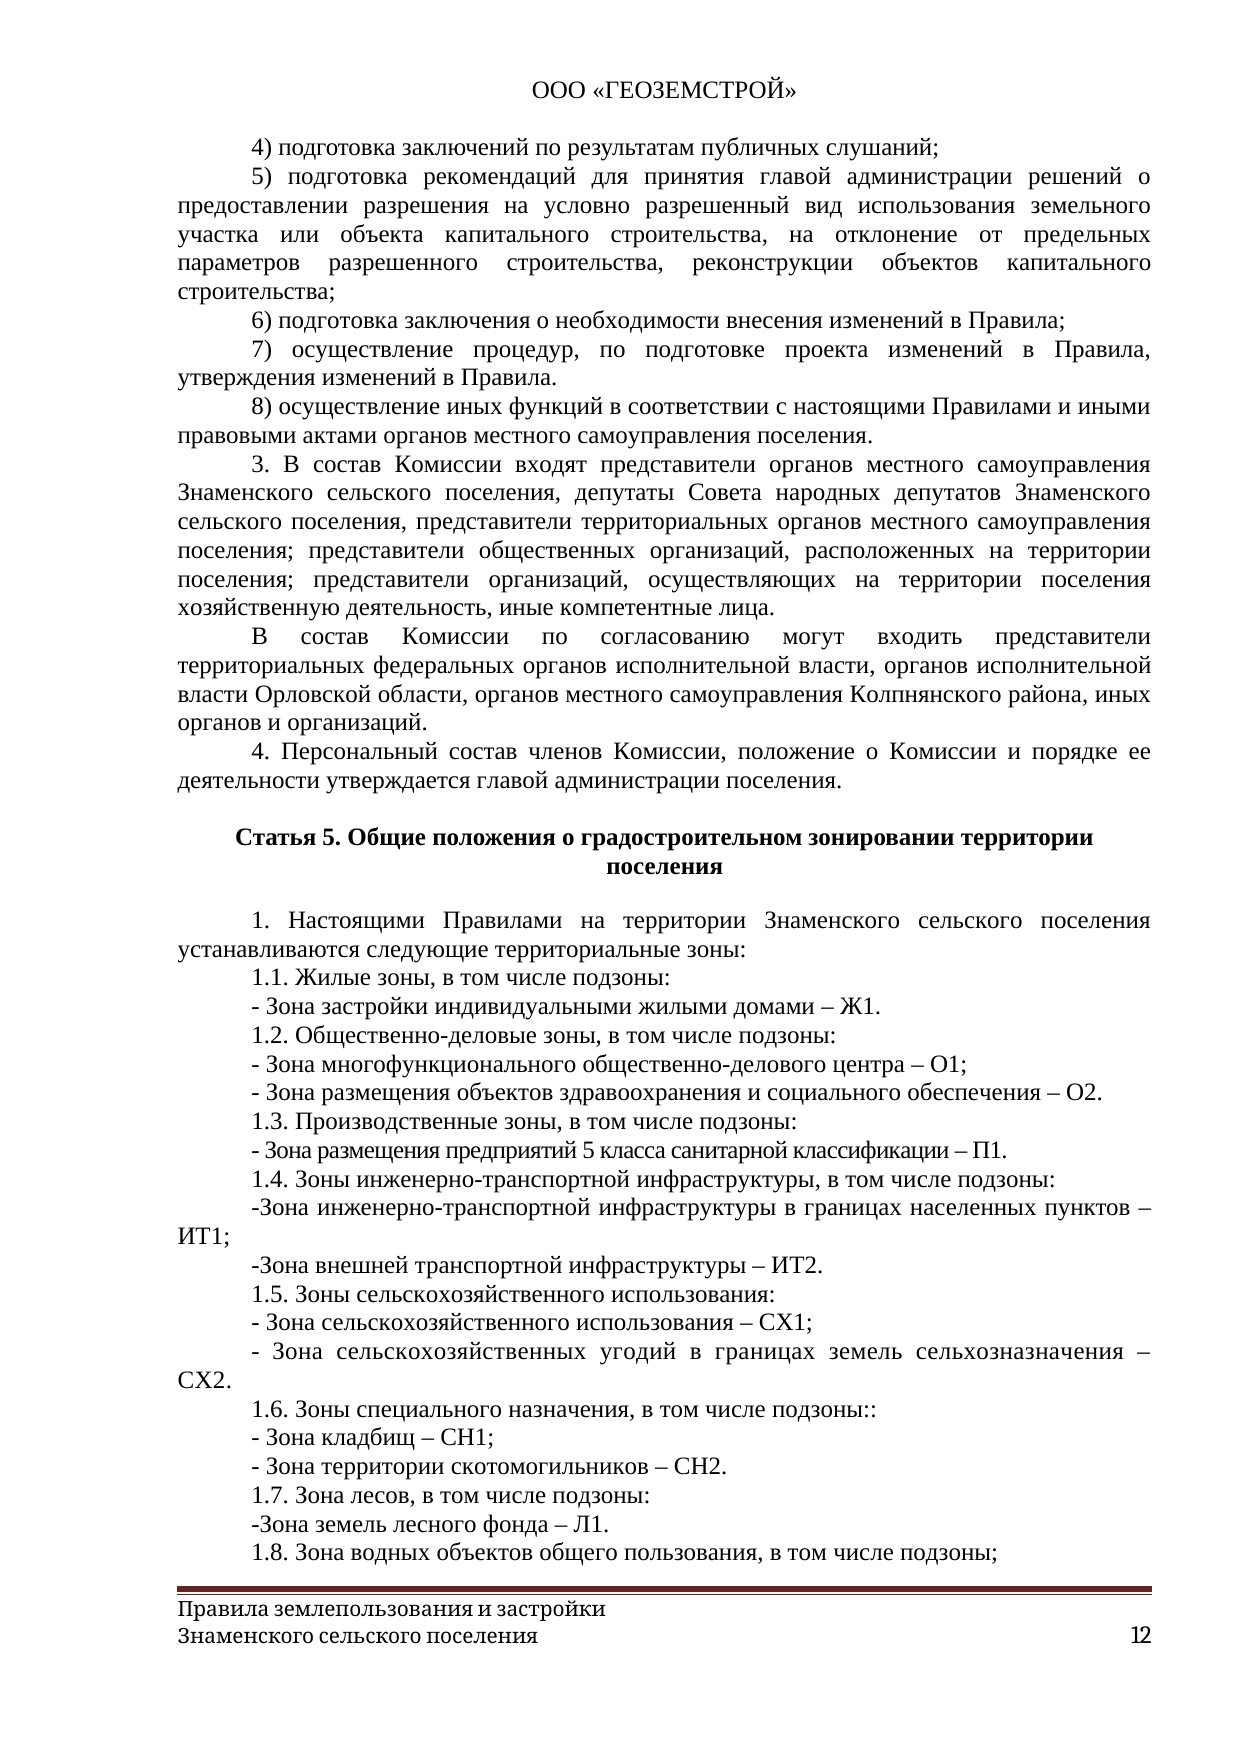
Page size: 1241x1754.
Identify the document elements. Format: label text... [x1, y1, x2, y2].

text 1.3. Производственные зоны, в том числе подзоны: [177, 1106, 1152, 1135]
text - Зона многофункционального общественно-делового центра – О1; [177, 1049, 1152, 1077]
text -Зона внешней транспортной инфраструктуры – ИТ2. [177, 1250, 1152, 1279]
text 1.6. Зоны специального назначения, в том числе подзоны:: [177, 1394, 1152, 1422]
text - Зона застройки индивидуальными жилыми домами – Ж1. [177, 991, 1152, 1020]
text - Зона территории скотомогильников – СН2. [177, 1451, 1152, 1480]
text 1.1. Жилые зоны, в том числе подзоны: [177, 962, 1152, 991]
text 8) осуществление иных функций в соответствии с настоящими Правилами и иными правовыми актами органов местного самоуправления поселения. [177, 391, 1152, 449]
text 1.5. Зоны сельскохозяйственного использования: [177, 1279, 1152, 1307]
text 4) подготовка заключений по результатам публичных слушаний; [177, 132, 1152, 161]
text - Зона сельскохозяйственного использования – СХ1; [177, 1307, 1152, 1336]
text - Зона размещения предприятий 5 класса санитарной классификации – П1. [177, 1135, 1152, 1164]
text 5) подготовка рекомендаций для принятия главой администрации решений о предоставлении разрешения на условно разрешенный вид использования земельного участка или объекта капитального строительства, на отклонение от предельных параметров разрешенного строительства, реконструкции объектов капитального строительства; [177, 161, 1152, 305]
subtitle Статья 5. Общие положения о градостроительном зонировании территории поселения [177, 822, 1152, 880]
text 7) осуществление процедур, по подготовке проекта изменений в Правила, утверждения изменений в Правила. [177, 334, 1152, 391]
text 1. Настоящими Правилами на территории Знаменского сельского поселения устанавливаются следующие территориальные зоны: [177, 905, 1152, 962]
text - Зона размещения объектов здравоохранения и социального обеспечения – О2. [177, 1077, 1152, 1106]
text 6) подготовка заключения о необходимости внесения изменений в Правила; [177, 305, 1152, 334]
text -Зона инженерно-транспортной инфраструктуры в границах населенных пунктов – ИТ1; [177, 1192, 1152, 1250]
text 3. В состав Комиссии входят представители органов местного самоуправления Знаменского сельского поселения, депутаты Совета народных депутатов Знаменского сельского поселения, представители территориальных органов местного самоуправления поселения; представители общественных организаций, расположенных на территории поселения; представители организаций, осуществляющих на территории поселения хозяйственную деятельность, иные компетентные лица. [177, 449, 1152, 621]
text 1.2. Общественно-деловые зоны, в том числе подзоны: [177, 1020, 1152, 1049]
text 1.4. Зоны инженерно-транспортной инфраструктуры, в том числе подзоны: [177, 1164, 1152, 1192]
text - Зона сельскохозяйственных угодий в границах земель сельхозназначения – СХ2. [177, 1336, 1152, 1394]
text 4. Персональный состав членов Комиссии, положение о Комиссии и порядке ее деятельности утверждается главой администрации поселения. [177, 736, 1152, 794]
text -Зона земель лесного фонда – Л1. [177, 1509, 1152, 1537]
text В состав Комиссии по согласованию могут входить представители территориальных федеральных органов исполнительной власти, органов исполнительной власти Орловской области, органов местного самоуправления Колпнянского района, иных органов и организаций. [177, 621, 1152, 736]
text - Зона кладбищ – СН1; [177, 1422, 1152, 1451]
text 1.8. Зона водных объектов общего пользования, в том числе подзоны; [177, 1537, 1152, 1566]
text 1.7. Зона лесов, в том числе подзоны: [177, 1480, 1152, 1509]
